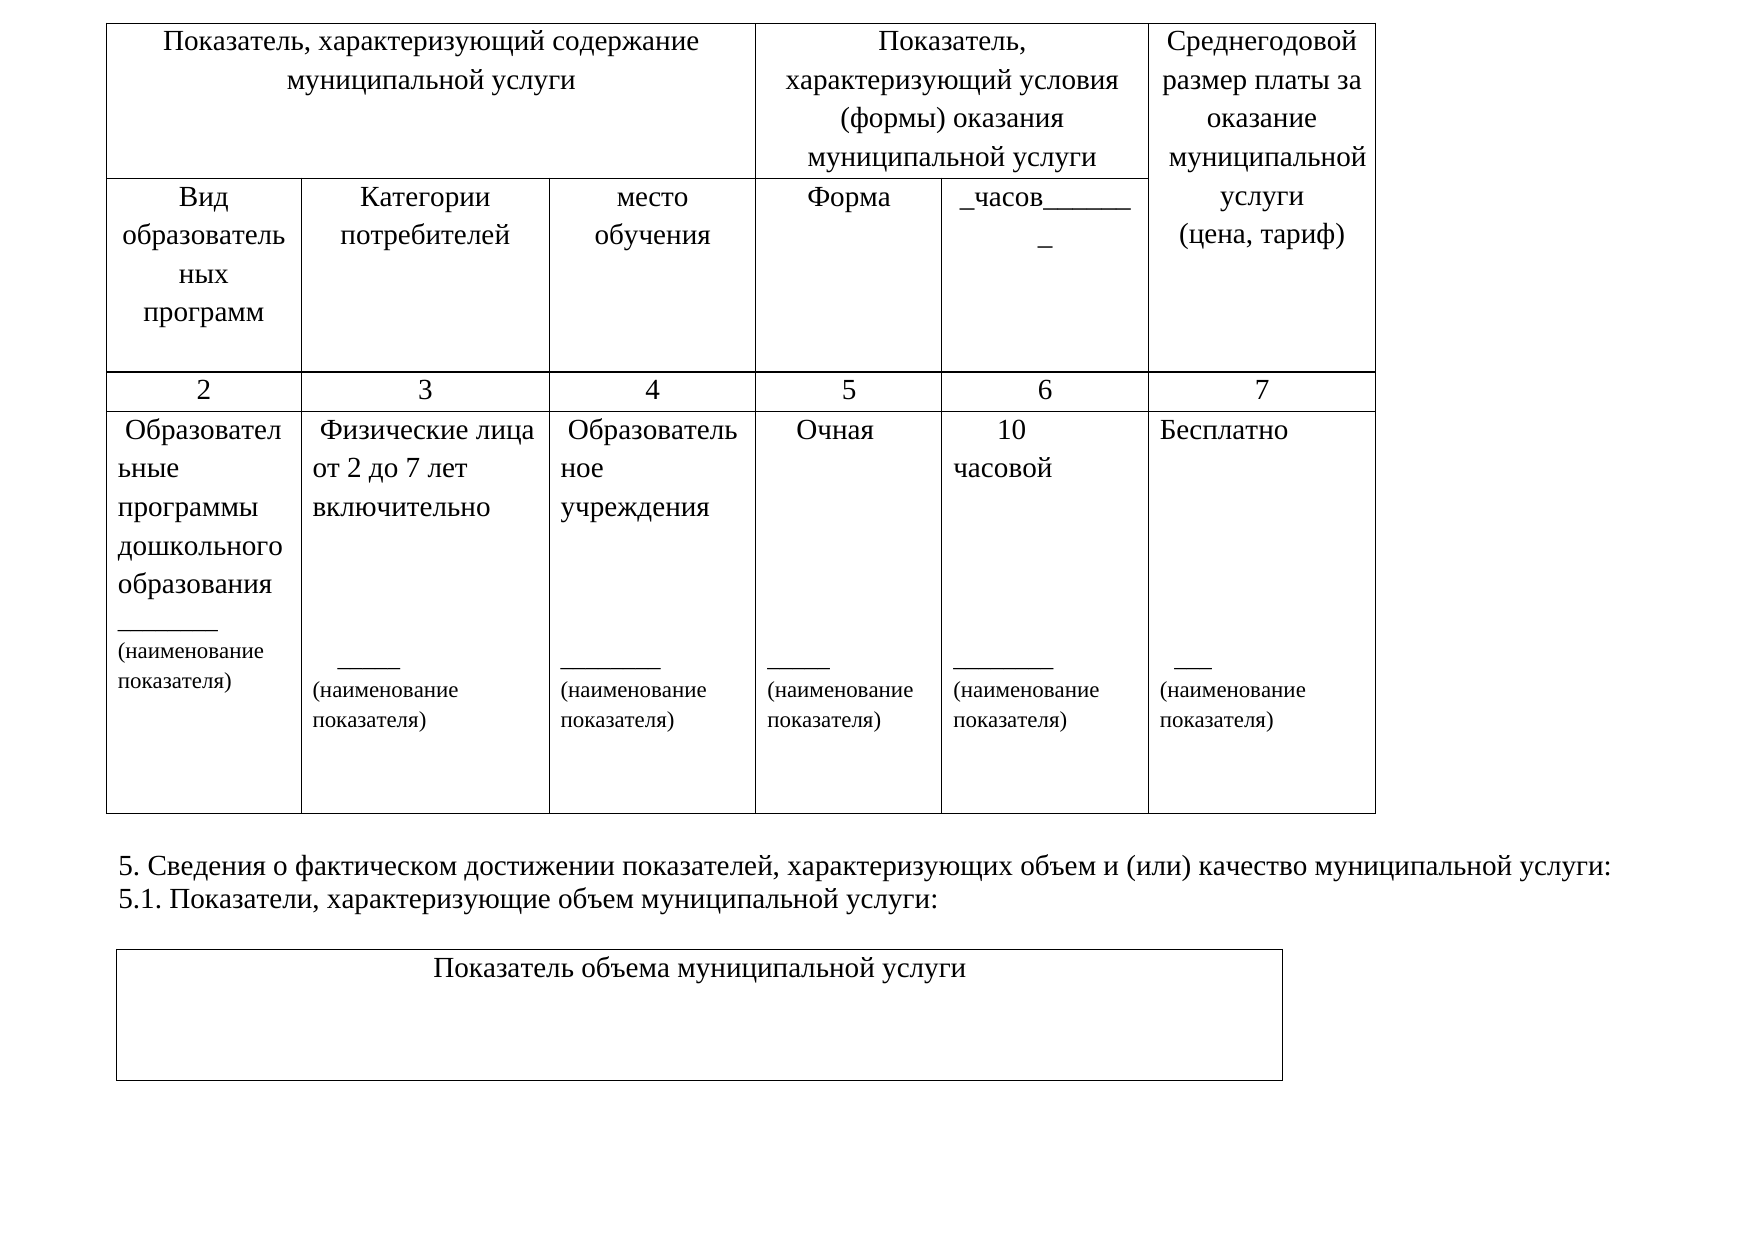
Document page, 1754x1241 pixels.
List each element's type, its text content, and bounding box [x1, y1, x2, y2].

table_cell 5 [756, 373, 941, 411]
table_cell 4 [550, 373, 755, 411]
table_cell Вид образовательных программ [107, 179, 301, 371]
table_header Показатель, характеризующий условия (формы) оказания муниципальной услуги [756, 24, 1148, 178]
table_cell _часов_______ [942, 179, 1148, 371]
text 5.1. Показатели, характеризующие объем муниципальной услуги: [118, 882, 1636, 915]
table_cell 3 [302, 373, 549, 411]
table_cell Форма [756, 179, 941, 371]
table_cell Физические лица от 2 до 7 лет включительно _____ (наименование показателя) [302, 412, 549, 813]
table_cell Категории потребителей [302, 179, 549, 371]
table_header Среднегодовой размер платы за оказание муниципальной услуги (цена, тариф) [1149, 24, 1375, 371]
table_cell Очная _____ (наименование показателя) [756, 412, 941, 813]
table_cell 2 [107, 373, 301, 411]
table_cell 7 [1149, 373, 1375, 411]
table_header Показатель объема муниципальной услуги [117, 950, 1282, 1080]
table_cell Образовательное учреждения ________ (наименование показателя) [550, 412, 755, 813]
text 5. Сведения о фактическом достижении показателей, характеризующих объем и (или) качество муниципальной услуги: [118, 848, 1636, 882]
table_cell 10 часовой ________ (наименование показателя) [942, 412, 1148, 813]
table_cell место обучения [550, 179, 755, 371]
table_cell Бесплатно ___ (наименование показателя) [1149, 412, 1375, 813]
table_header Показатель, характеризующий содержание муниципальной услуги [107, 24, 755, 178]
table_cell Образовательные программы дошкольногообразования ________ (наименование показателя) [107, 412, 301, 813]
table_cell 6 [942, 373, 1148, 411]
